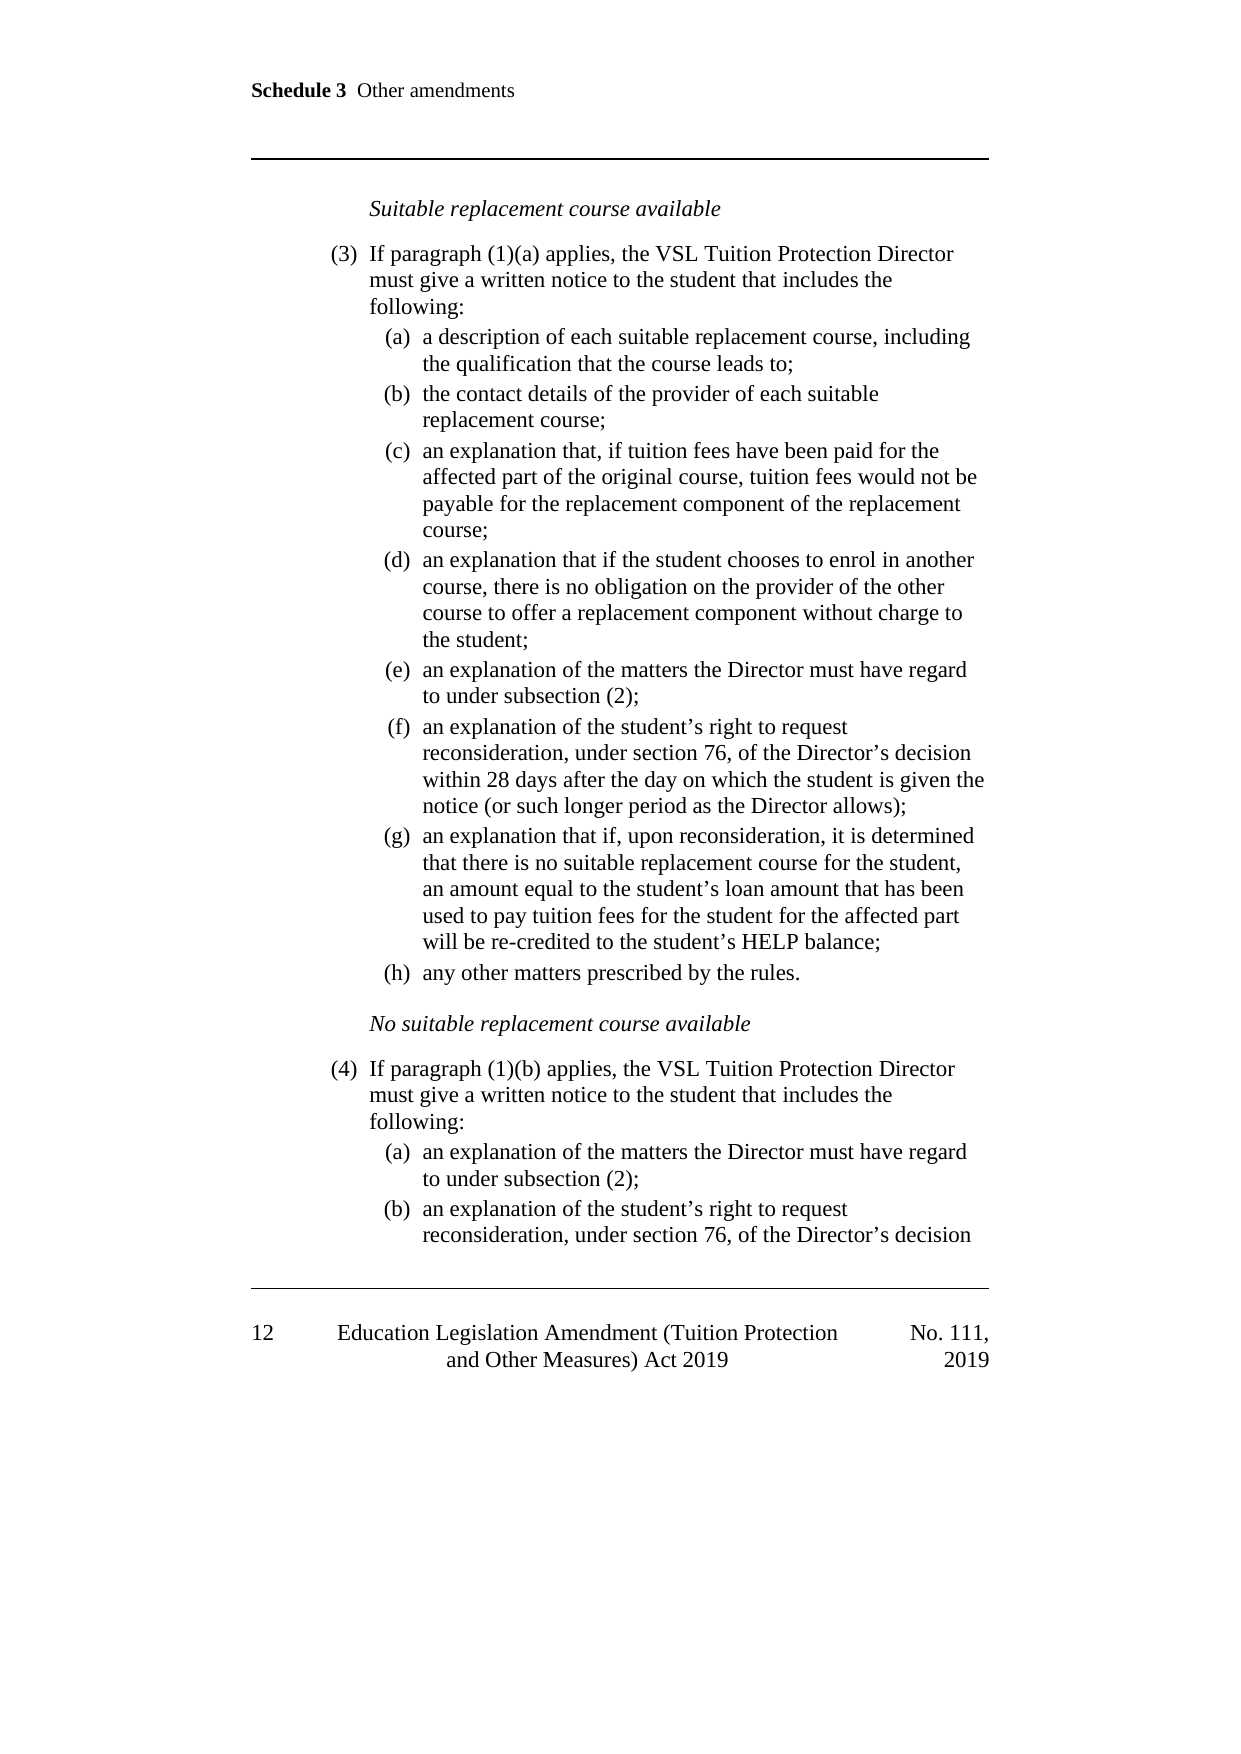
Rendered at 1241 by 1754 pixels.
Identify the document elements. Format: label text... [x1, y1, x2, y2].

text No suitable replacement course available [369, 1010, 989, 1036]
text (d) an explanation that if the student chooses to enrol in another course, there is no obligation on the provider of the other course to offer a replacement component without charge to the student; [251, 547, 989, 652]
text (f) an explanation of the student’s right to request reconsideration, under section 76, of the Director’s decision within 28 days after the day on which the student is given the notice (or such longer period as the Director allows); [251, 713, 989, 818]
text Suitable replacement course available [369, 195, 989, 221]
text (b) the contact details of the provider of each suitable replacement course; [251, 380, 989, 433]
text (c) an explanation that, if tuition fees have been paid for the affected part of the original course, tuition fees would not be payable for the replacement component of the replacement course; [251, 437, 989, 542]
text (a) an explanation of the matters the Director must have regard to under subsection (2); [251, 1138, 989, 1191]
text (3) If paragraph (1)(a) applies, the VSL Tuition Protection Director must give a written notice to the student that includes the following: [251, 240, 989, 319]
text (h) any other matters prescribed by the rules. [251, 958, 989, 985]
text (a) a description of each suitable replacement course, including the qualification that the course leads to; [251, 323, 989, 376]
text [251, 1195, 989, 1248]
text (e) an explanation of the matters the Director must have regard to under subsection (2); [251, 656, 989, 709]
text (4) If paragraph (1)(b) applies, the VSL Tuition Protection Director must give a written notice to the student that includes the following: [251, 1055, 989, 1134]
text (g) an explanation that if, upon reconsideration, it is determined that there is no suitable replacement course for the student, an amount equal to the student’s loan amount that has been used to pay tuition fees for the student for the affected part will be re-credited to the student’s HELP balance; [251, 823, 989, 954]
